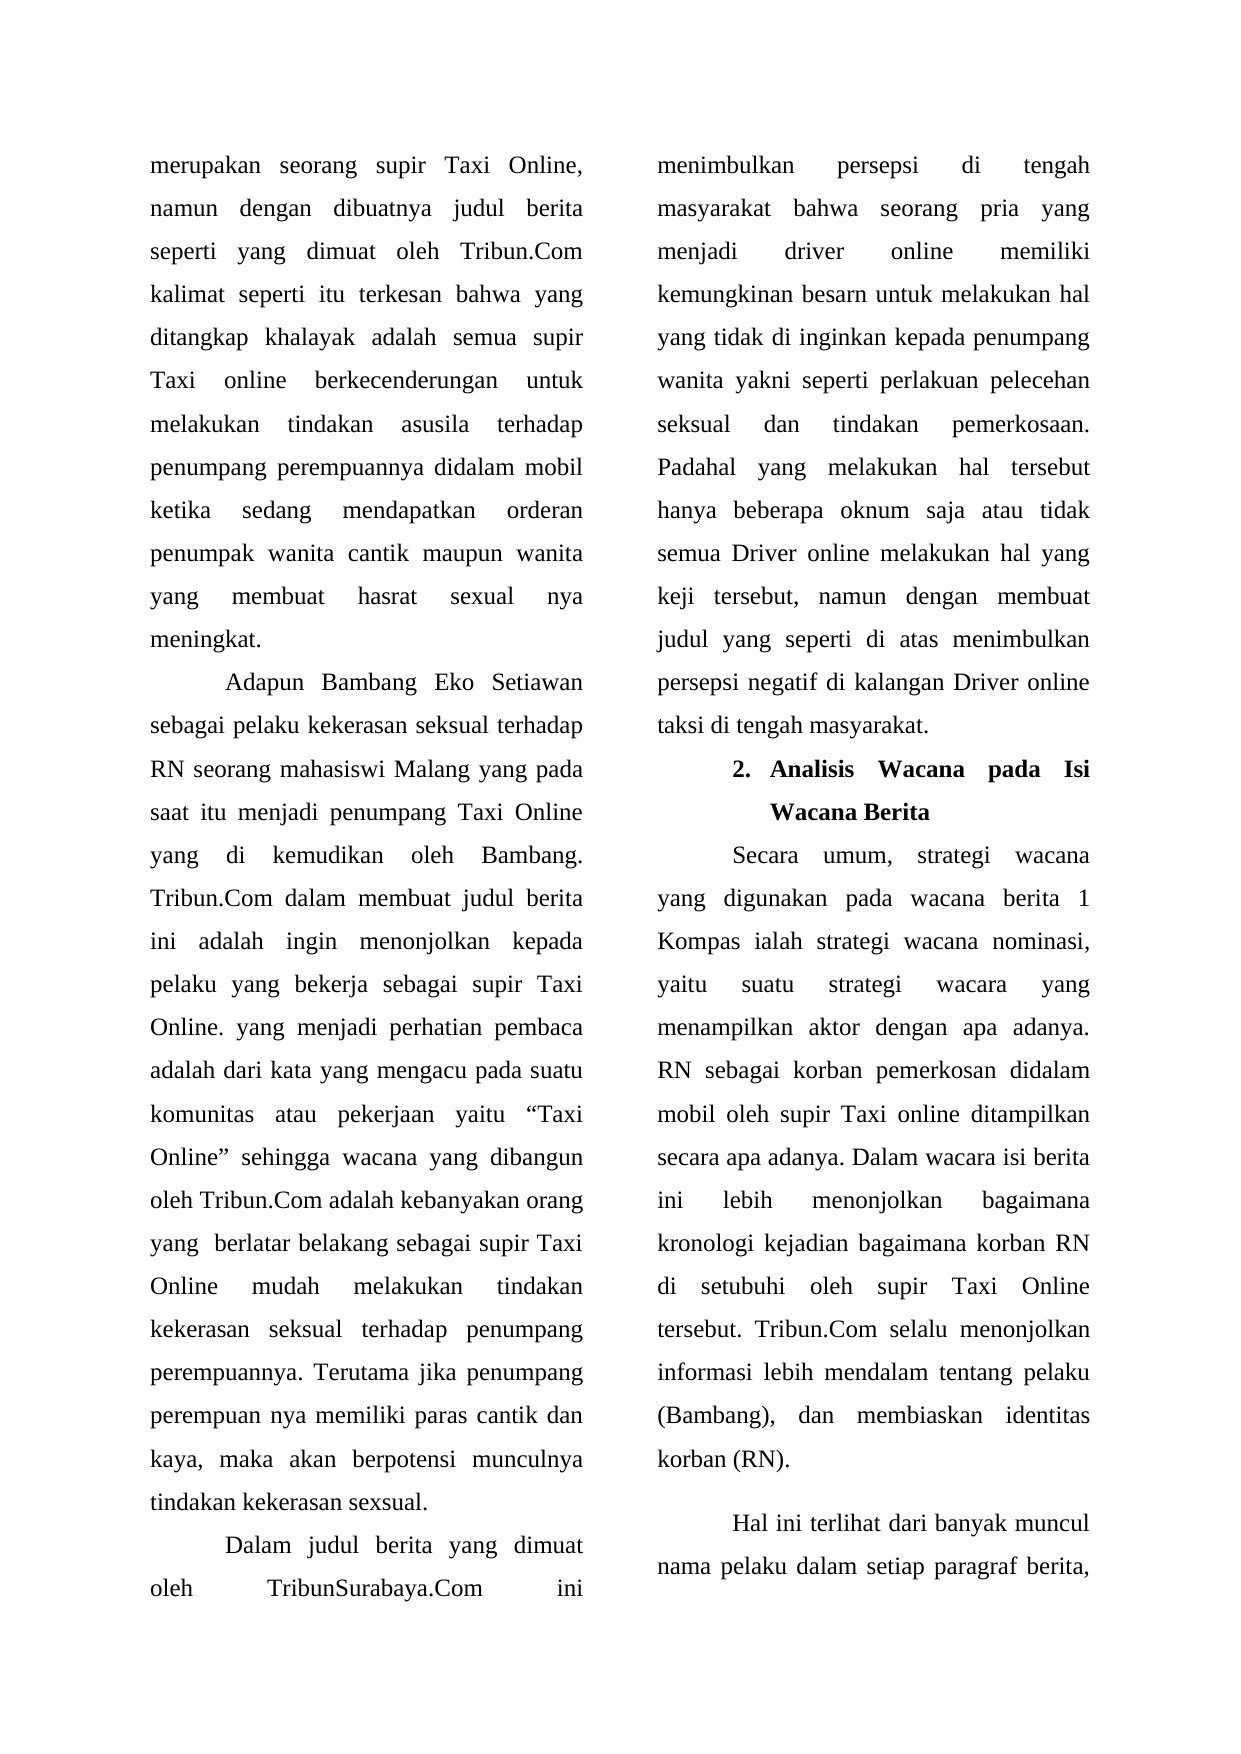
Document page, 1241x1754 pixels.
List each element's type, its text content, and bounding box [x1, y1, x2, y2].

list Dalam judul berita yang dimuat oleh TribunSurabaya.Com ini menimbulkan persepsi di tengah masyarakat bahwa seorang pria yang menjadi driver online memiliki kemungkinan besarn untuk melakukan hal yang tidak di inginkan kepada penumpang wanita yakni seperti perlakuan pelecehan seksual dan tindakan pemerkosaan. Padahal yang melakukan hal tersebut hanya beberapa oknum saja atau tidak semua Driver online melakukan hal yang keji tersebut, namun dengan membuat judul yang seperti di atas menimbulkan persepsi negatif di kalangan Driver online taksi di tengah masyarakat. [657, 150, 1090, 739]
list Analisis Wacana pada Isi Wacana Berita [732, 754, 1090, 826]
list Adapun Bambang Eko Setiawan sebagai pelaku kekerasan seksual terhadap RN seorang mahasiswi Malang yang pada saat itu menjadi penumpang Taxi Online yang di kemudikan oleh Bambang. Tribun.Com dalam membuat judul berita ini adalah ingin menonjolkan kepada pelaku yang bekerja sebagai supir Taxi Online. yang menjadi perhatian pembaca adalah dari kata yang mengacu pada suatu komunitas atau pekerjaan yaitu “Taxi Online” sehingga wacana yang dibangun oleh Tribun.Com adalah kebanyakan orang yang berlatar belakang sebagai supir Taxi Online mudah melakukan tindakan kekerasan seksual terhadap penumpang perempuannya. Terutama jika penumpang perempuan nya memiliki paras cantik dan kaya, maka akan berpotensi munculnya tindakan kekerasan sexsual. [150, 667, 583, 1516]
text Secara umum, strategi wacana yang digunakan pada wacana berita 1 Kompas ialah strategi wacana nominasi, yaitu suatu strategi wacara yang menampilkan aktor dengan apa adanya. RN sebagai korban pemerkosan didalam mobil oleh supir Taxi online ditampilkan secara apa adanya. Dalam wacara isi berita ini lebih menonjolkan bagaimana kronologi kejadian bagaimana korban RN di setubuhi oleh supir Taxi Online tersebut. Tribun.Com selalu menonjolkan informasi lebih mendalam tentang pelaku (Bambang), dan membiaskan identitas korban (RN). [657, 840, 1090, 1472]
